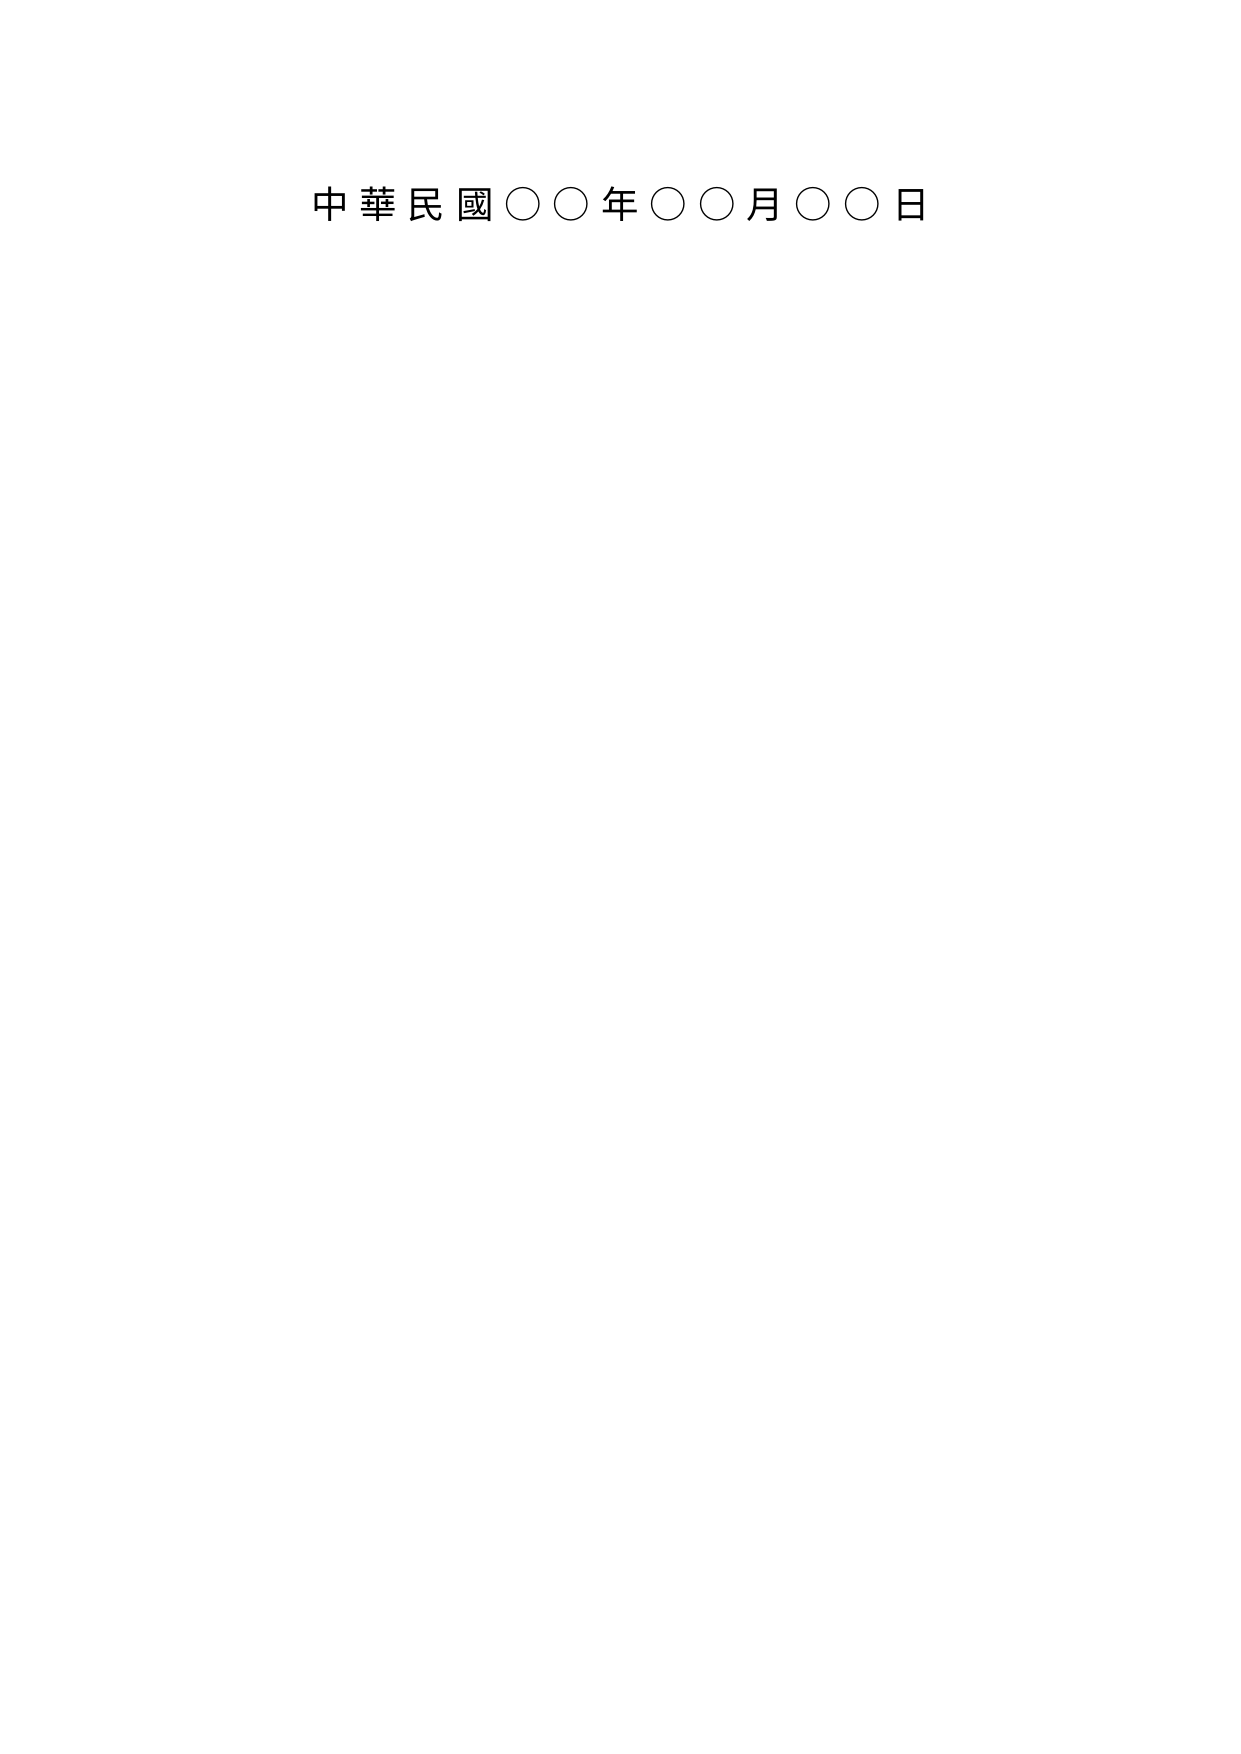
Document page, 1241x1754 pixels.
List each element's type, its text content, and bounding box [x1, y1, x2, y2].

text 中華民國○○年○○月○○日 [187, 164, 1053, 239]
